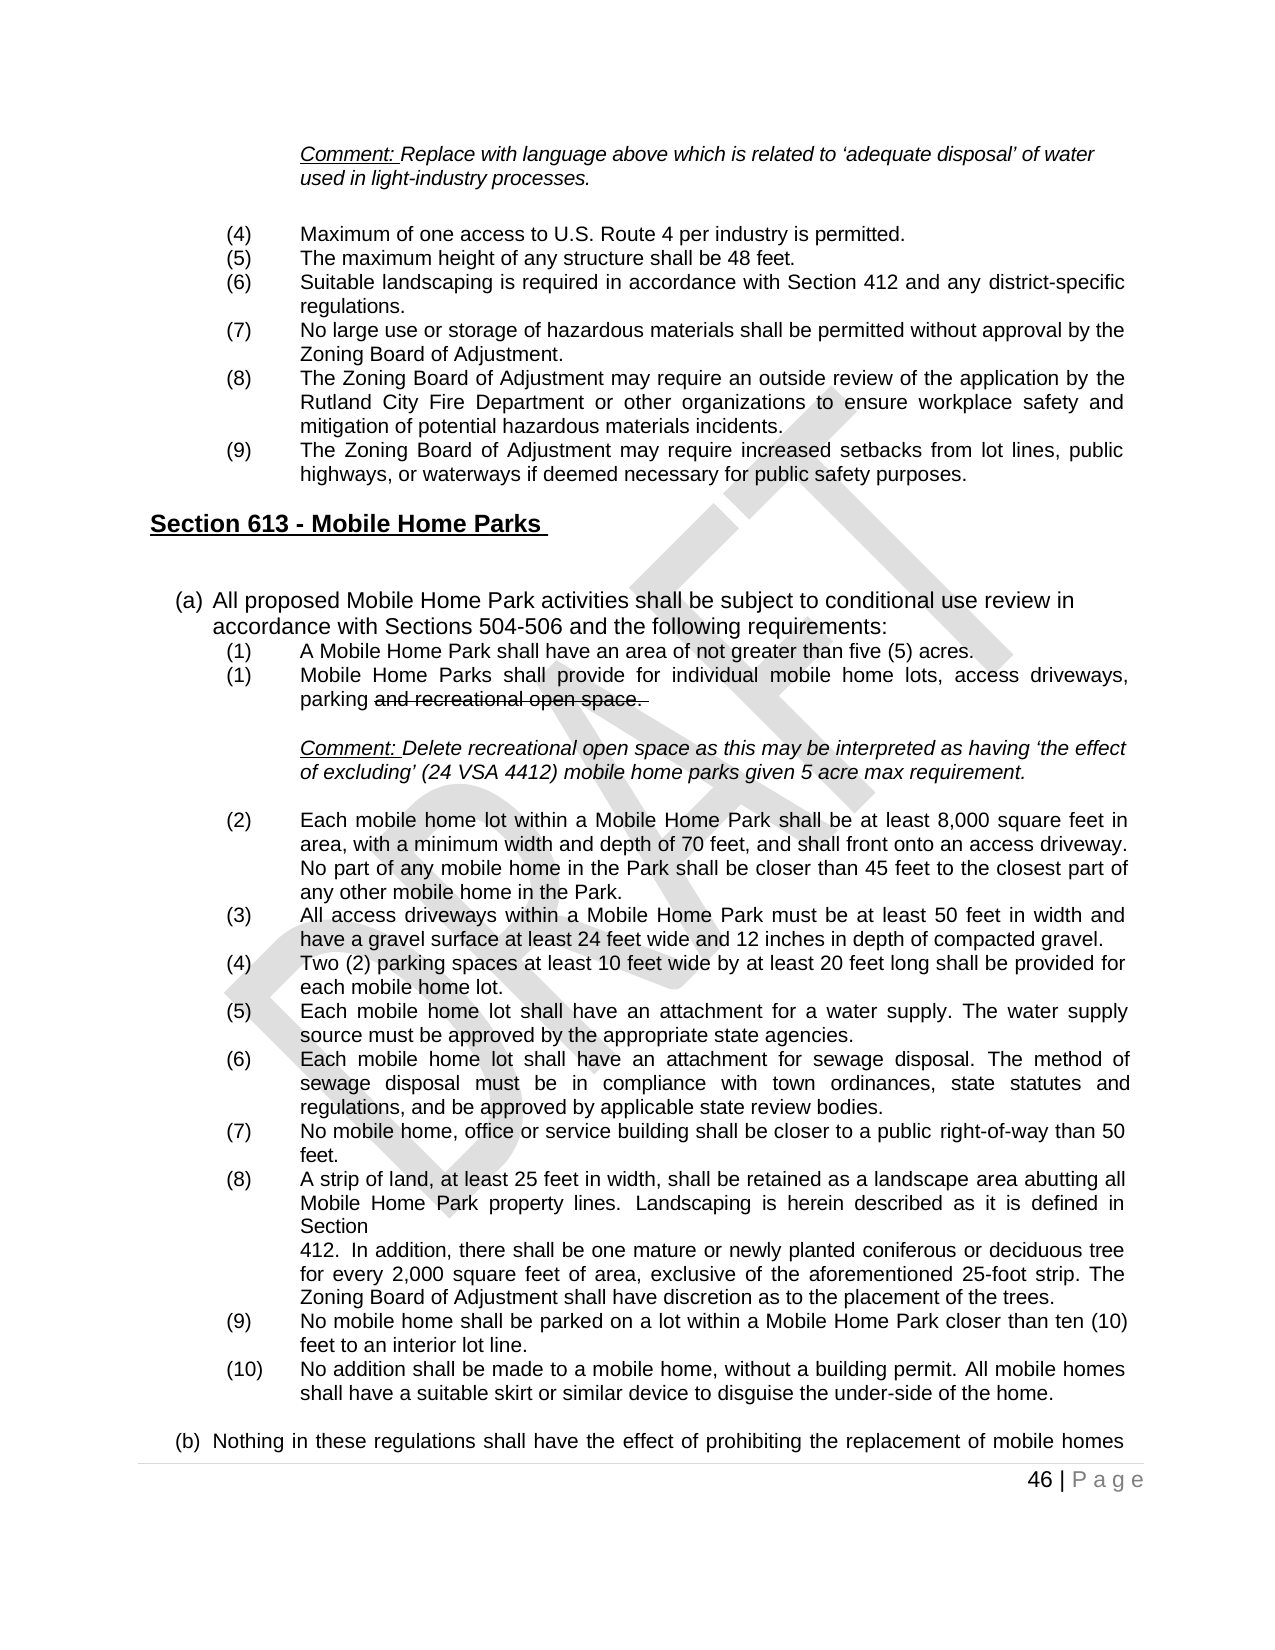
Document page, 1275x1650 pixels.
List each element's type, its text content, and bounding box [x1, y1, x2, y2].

list The Zoning Board of Adjustment may require an outside review of the application by the Rutland City Fire Department or other organizations to ensure workplace safety and mitigation of potential hazardous materials incidents. [226, 366, 1125, 438]
text 412. In addition, there shall be one mature or newly planted coniferous or deciduous tree for every 2,000 square feet of area, exclusive of the aforementioned 25-foot strip. The Zoning Board of Adjustment shall have discretion as to the placement of the trees. [300, 1238, 1125, 1309]
list Mobile Home Parks shall provide for individual mobile home lots, access driveways, parking and recreational open space. [226, 663, 1129, 711]
list The maximum height of any structure shall be 48 feet. [226, 246, 1144, 270]
list Two (2) parking spaces at least 10 feet wide by at least 20 feet long shall be provided for each mobile home lot. [226, 951, 1125, 999]
list Each mobile home lot shall have an attachment for sewage disposal. The method of sewage disposal must be in compliance with town ordinances, state statutes and regulations, and be approved by applicable state review bodies. [226, 1047, 1131, 1118]
list Each mobile home lot shall have an attachment for a water supply. The water supply source must be approved by the appropriate state agencies. [226, 999, 1129, 1047]
list Suitable landscaping is required in accordance with Section 412 and any district-specific regulations. [226, 270, 1125, 318]
list A strip of land, at least 25 feet in width, shall be retained as a landscape area abutting all Mobile Home Park property lines. Landscaping is herein described as it is defined in Section [226, 1166, 1125, 1238]
list Each mobile home lot within a Mobile Home Park shall be at least 8,000 square feet in area, with a minimum width and depth of 70 feet, and shall front onto an access driveway. No part of any mobile home in the Park shall be closer than 45 feet to the closest part of any other mobile home in the Park. [226, 808, 1128, 904]
list Comment: Delete recreational open space as this may be interpreted as having ‘the effect of excluding’ (24 VSA 4412) mobile home parks given 5 acre max requirement. [300, 736, 1129, 784]
list No large use or storage of hazardous materials shall be permitted without approval by the Zoning Board of Adjustment. [226, 318, 1125, 366]
list Maximum of one access to U.S. Route 4 per industry is permitted. [226, 222, 1144, 246]
list A Mobile Home Park shall have an area of not greater than five (5) acres. [226, 639, 1144, 663]
list The Zoning Board of Adjustment may require increased setbacks from lot lines, public highways, or waterways if deemed necessary for public safety purposes. [226, 438, 1125, 486]
list All access driveways within a Mobile Home Park must be at least 50 feet in width and have a gravel surface at least 24 feet wide and 12 inches in depth of compacted gravel. [226, 904, 1126, 951]
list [175, 1429, 1125, 1453]
list No addition shall be made to a mobile home, without a building permit. All mobile homes shall have a suitable skirt or similar device to disguise the under-side of the home. [226, 1357, 1125, 1405]
subtitle Section 613 - Mobile Home Parks [150, 509, 1144, 538]
list Comment: Replace with language above which is related to ‘adequate disposal’ of water used in light-industry processes. [300, 142, 1144, 189]
list No mobile home, office or service building shall be closer to a public right-of-way than 50 feet. [226, 1118, 1125, 1166]
list No mobile home shall be parked on a lot within a Mobile Home Park closer than ten (10) feet to an interior lot line. [226, 1309, 1129, 1357]
list All proposed Mobile Home Park activities shall be subject to conditional use review in accordance with Sections 504-506 and the following requirements: [175, 587, 1144, 639]
